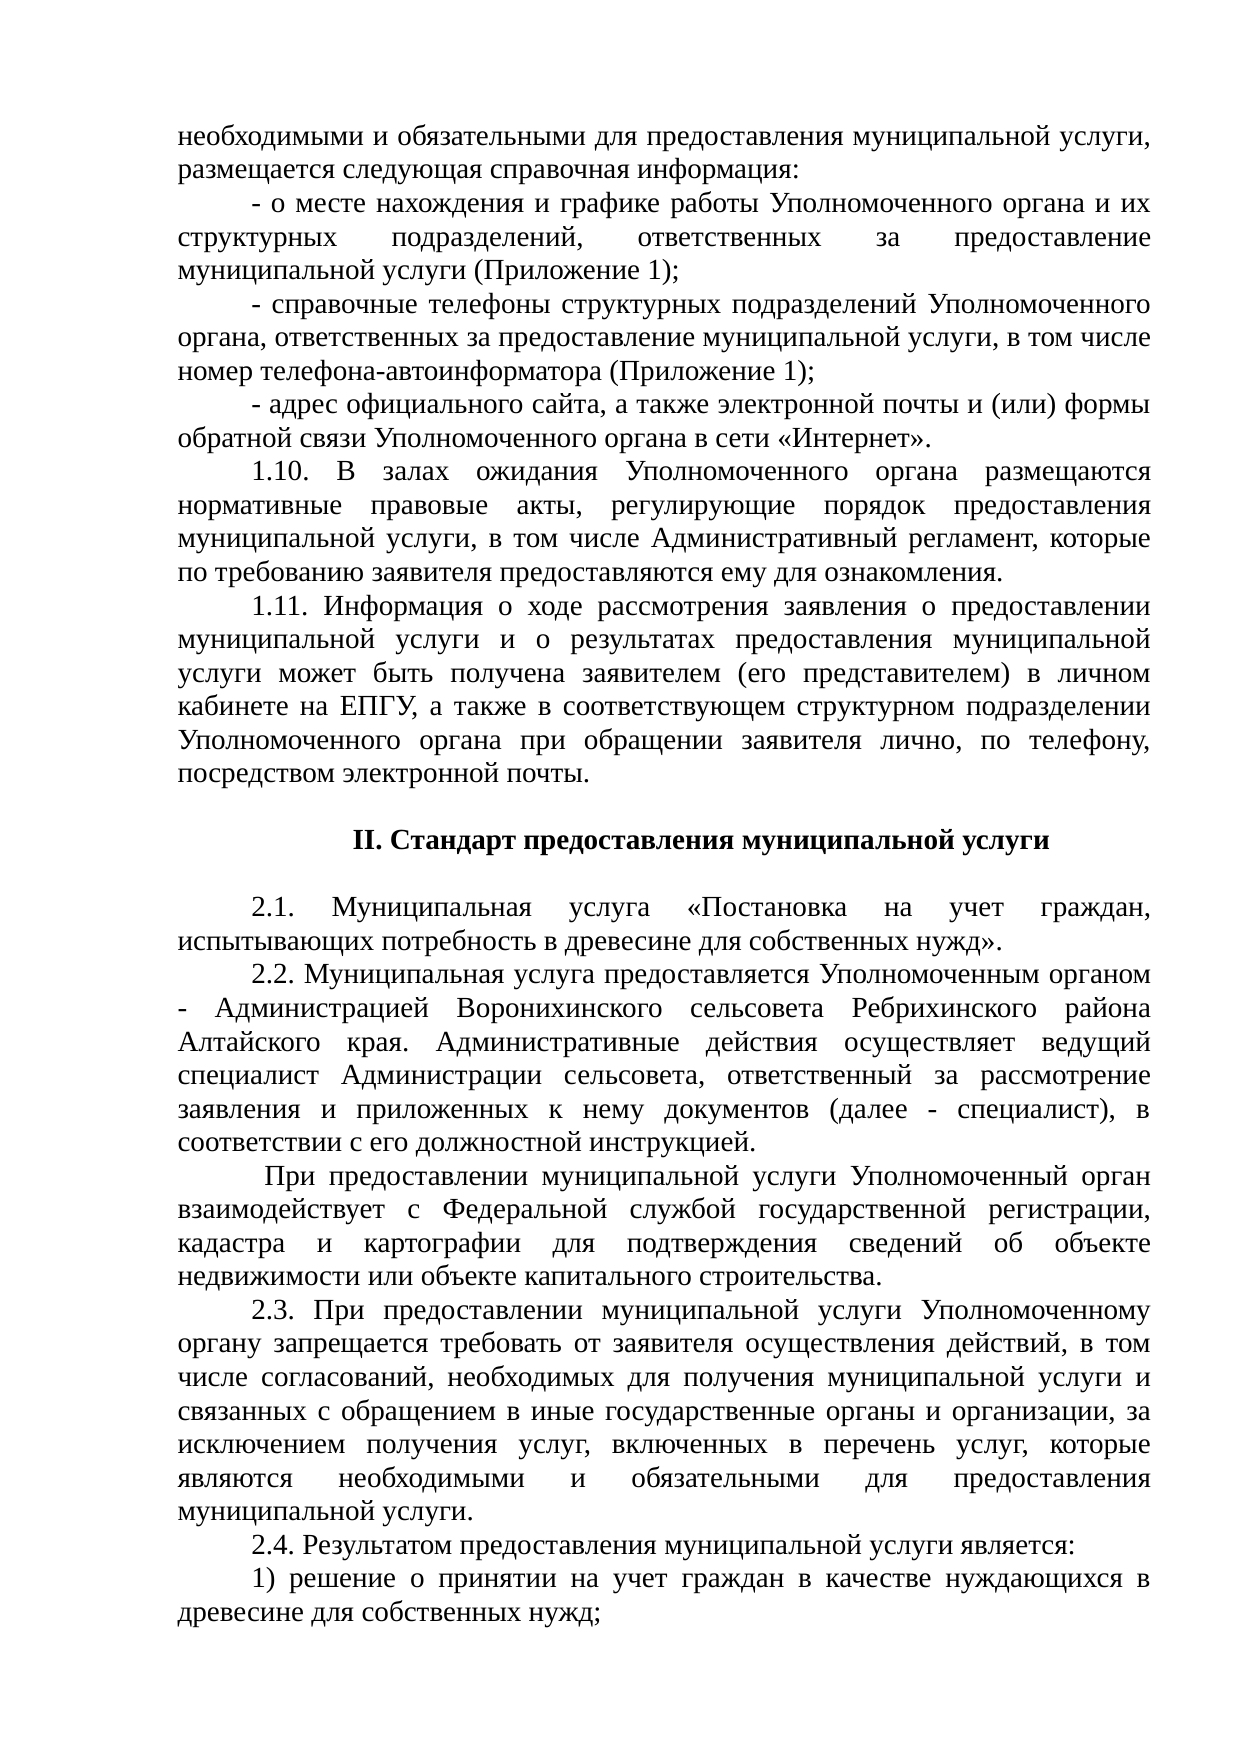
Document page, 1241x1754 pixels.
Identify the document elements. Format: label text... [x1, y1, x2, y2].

text 1.11. Информация о ходе рассмотрения заявления о предоставлении муниципальной услуги и о результатах предоставления муниципальной услуги может быть получена заявителем (его представителем) в личном кабинете на ЕПГУ, а также в соответствующем структурном подразделении Уполномоченного органа при обращении заявителя лично, по телефону, посредством электронной почты. [177, 588, 1152, 789]
text 1) решение о принятии на учет граждан в качестве нуждающихся в древесине для собственных нужд; [177, 1560, 1152, 1627]
text 2.3. При предоставлении муниципальной услуги Уполномоченному органу запрещается требовать от заявителя осуществления действий, в том числе согласований, необходимых для получения муниципальной услуги и связанных с обращением в иные государственные органы и организации, за исключением получения услуг, включенных в перечень услуг, которые являются необходимыми и обязательными для предоставления муниципальной услуги. [177, 1292, 1152, 1527]
text 2.2. Муниципальная услуга предоставляется Уполномоченным органом - Администрацией Воронихинского сельсовета Ребрихинского района Алтайского края. Административные действия осуществляет ведущий специалист Администрации сельсовета, ответственный за рассмотрение заявления и приложенных к нему документов (далее - специалист), в соответствии с его должностной инструкцией. [177, 957, 1152, 1158]
text II. Стандарт предоставления муниципальной услуги [177, 822, 1152, 856]
text - адрес официального сайта, а также электронной почты и (или) формы обратной связи Уполномоченного органа в сети «Интернет». [177, 386, 1152, 453]
text 1.10. В залах ожидания Уполномоченного органа размещаются нормативные правовые акты, регулирующие порядок предоставления муниципальной услуги, в том числе Административный регламент, которые по требованию заявителя предоставляются ему для ознакомления. [177, 453, 1152, 588]
text 2.4. Результатом предоставления муниципальной услуги является: [177, 1527, 1152, 1560]
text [177, 118, 1152, 185]
text 2.1. Муниципальная услуга «Постановка на учет граждан, испытывающих потребность в древесине для собственных нужд». [177, 889, 1152, 957]
text - о месте нахождения и графике работы Уполномоченного органа и их структурных подразделений, ответственных за предоставление муниципальной услуги (Приложение 1); [177, 185, 1152, 286]
text При предоставлении муниципальной услуги Уполномоченный орган взаимодействует с Федеральной службой государственной регистрации, кадастра и картографии для подтверждения сведений об объекте недвижимости или объекте капитального строительства. [177, 1158, 1152, 1292]
text - справочные телефоны структурных подразделений Уполномоченного органа, ответственных за предоставление муниципальной услуги, в том числе номер телефона-автоинформатора (Приложение 1); [177, 286, 1152, 386]
